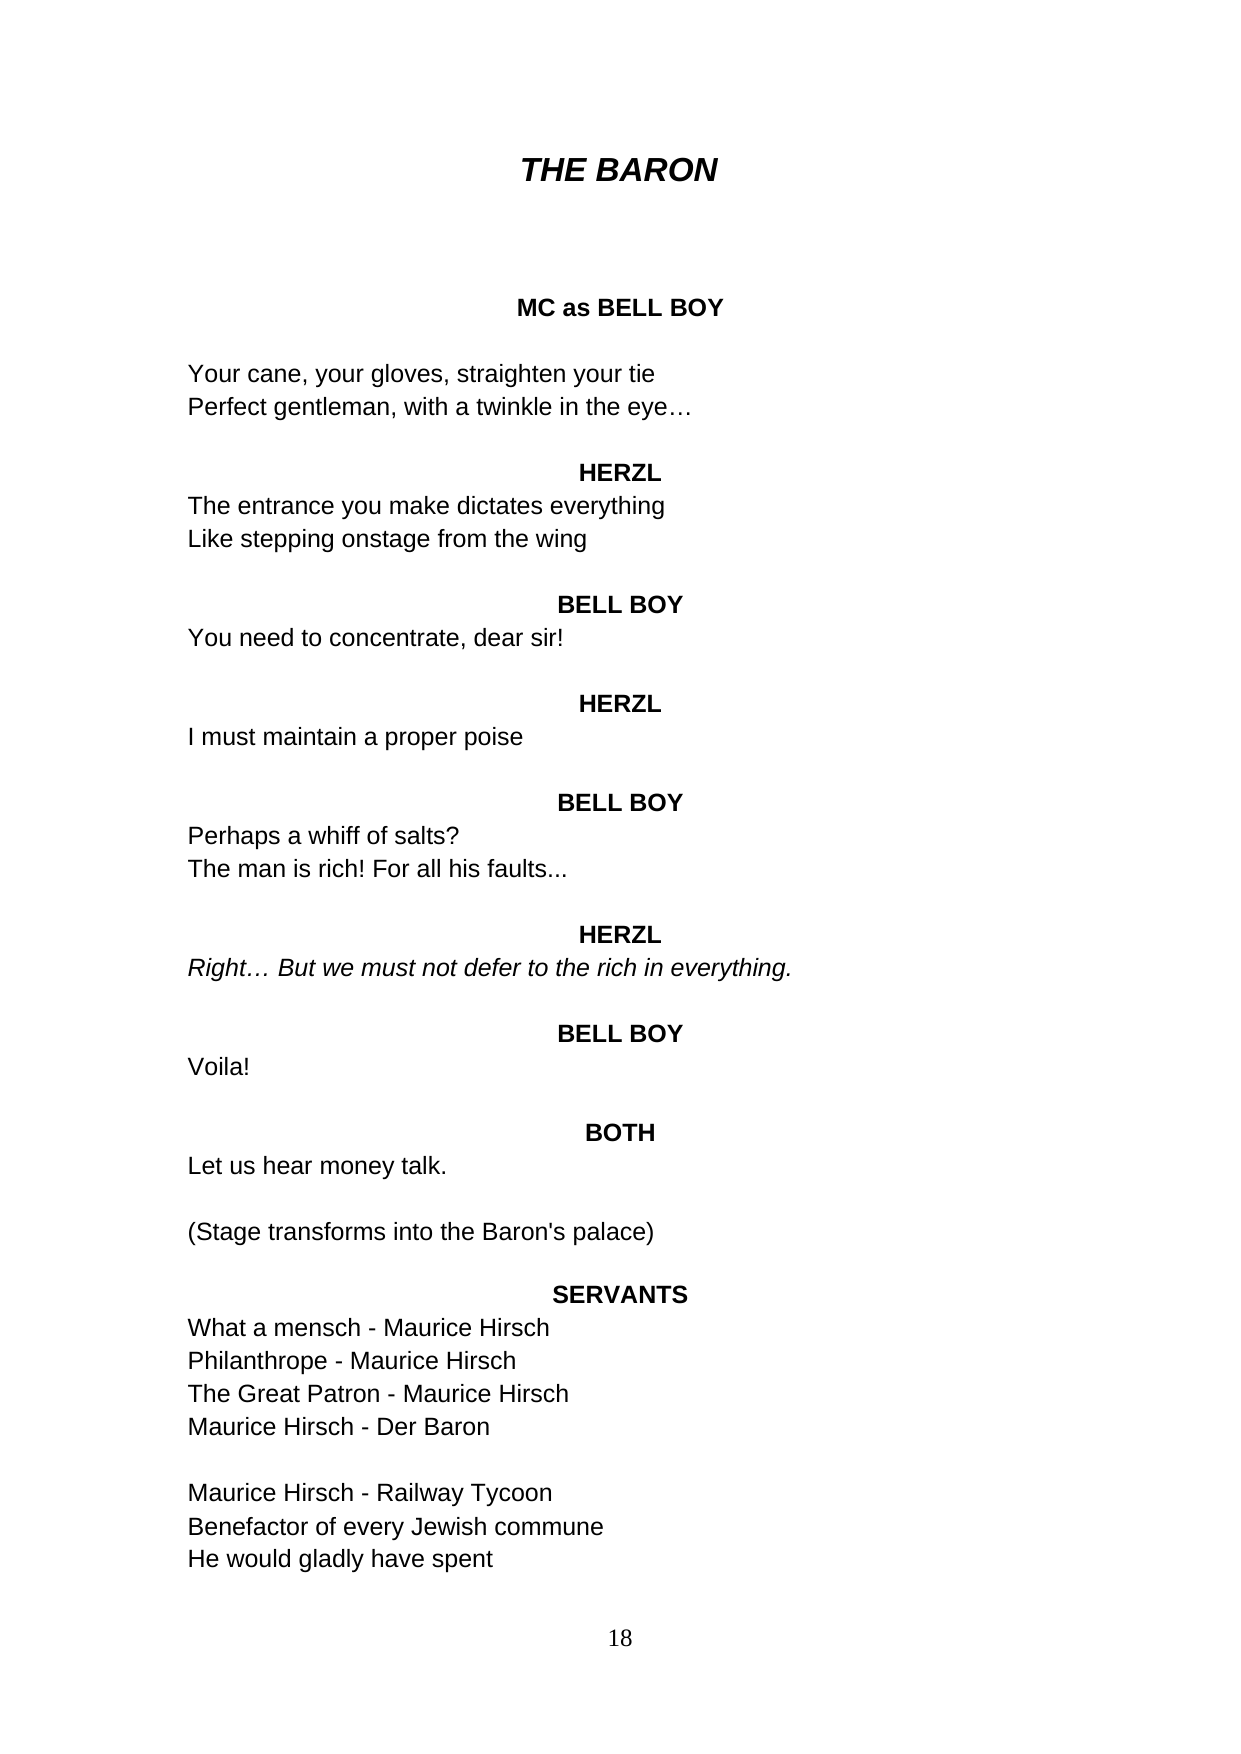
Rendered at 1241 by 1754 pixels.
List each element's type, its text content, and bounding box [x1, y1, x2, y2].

text MC as BELL BOY [187, 292, 1053, 321]
text Maurice Hirsch - Der Baron [187, 1412, 1053, 1441]
text THE BARON [187, 150, 1053, 188]
text Like stepping onstage from the wing [187, 524, 1053, 552]
text HERZL [187, 920, 1053, 949]
text Your cane, your gloves, straighten your tie [187, 358, 1053, 387]
text BELL BOY [187, 590, 1053, 618]
text Let us hear money talk. [187, 1151, 1053, 1180]
text The man is rich! For all his faults... [187, 854, 1053, 883]
text Voila! [187, 1052, 1053, 1081]
text Maurice Hirsch - Railway Tycoon [187, 1478, 1053, 1507]
text Perfect gentleman, with a twinkle in the eye… [187, 392, 1053, 420]
text The entrance you make dictates everything [187, 491, 1053, 519]
text BELL BOY [187, 1019, 1053, 1048]
text BOTH [187, 1118, 1053, 1147]
text Right… But we must not defer to the rich in everything. [187, 953, 1053, 982]
text HERZL [187, 458, 1053, 486]
text I must maintain a proper poise [187, 722, 1053, 751]
text He would gladly have spent [187, 1544, 1053, 1573]
text The Great Patron - Maurice Hirsch [187, 1379, 1053, 1408]
text Benefactor of every Jewish commune [187, 1511, 1053, 1540]
text HERZL [187, 689, 1053, 717]
text You need to concentrate, dear sir! [187, 623, 1053, 651]
text (Stage transforms into the Baron's palace) [187, 1217, 1053, 1246]
text SERVANTS [187, 1280, 1053, 1309]
text Philanthrope - Maurice Hirsch [187, 1346, 1053, 1375]
text What a mensch - Maurice Hirsch [187, 1313, 1053, 1342]
text Perhaps a whiff of salts? [187, 821, 1053, 849]
text BELL BOY [187, 788, 1053, 817]
